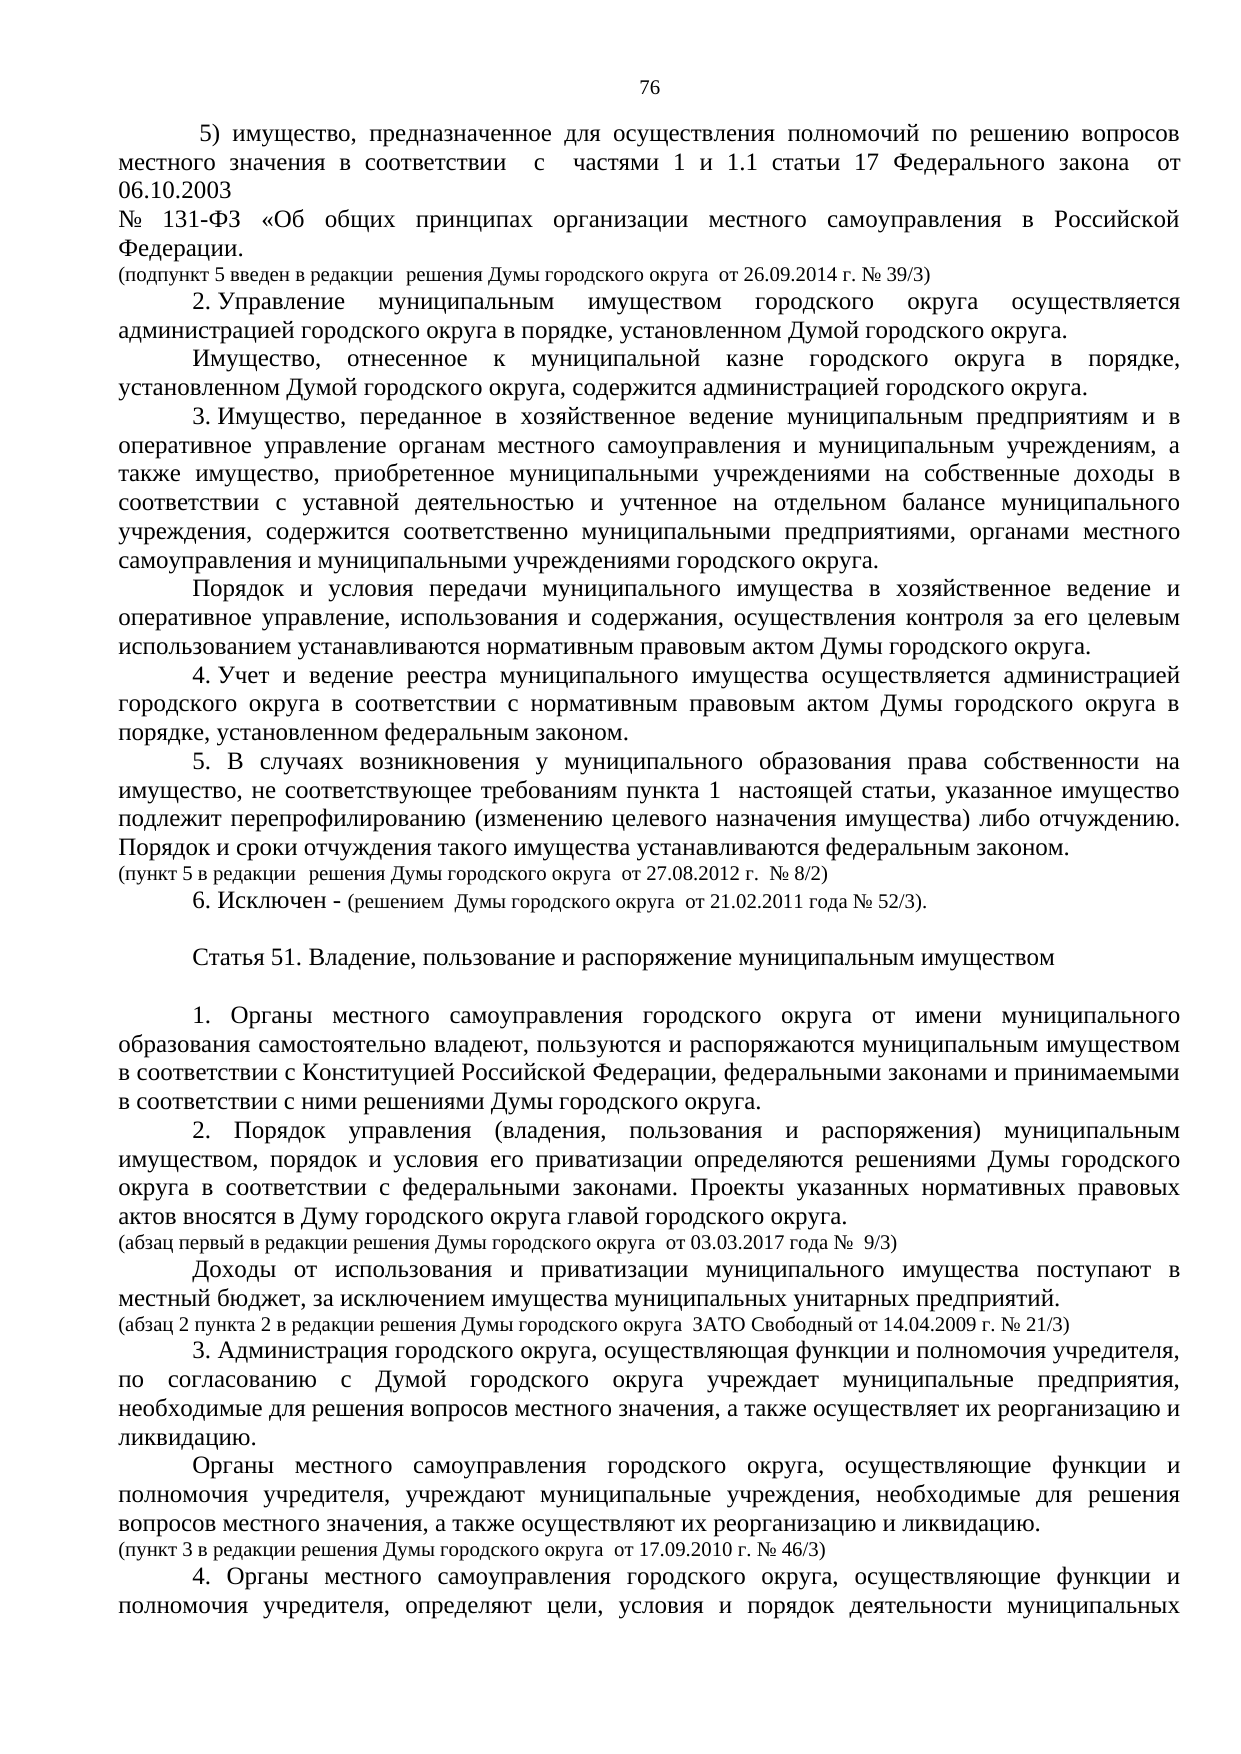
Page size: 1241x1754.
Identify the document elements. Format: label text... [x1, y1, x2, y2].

text 5) имущество, предназначенное для осуществления полномочий по решению вопросов местного значения в соответствии с частями 1 и 1.1 статьи 17 Федерального закона от 06.10.2003 [118, 118, 1181, 204]
text 6. Исключен - (решением Думы городского округа от 21.02.2011 года № 52/3). [118, 885, 1181, 914]
text (пункт 5 в редакции решения Думы городского округа от 27.08.2012 г. № 8/2) [118, 861, 1181, 885]
text Имущество, отнесенное к муниципальной казне городского округа в порядке, установленном Думой городского округа, содержится администрацией городского округа. [118, 343, 1181, 401]
text 4. Учет и ведение реестра муниципального имущества осуществляется администрацией городского округа в соответствии с нормативным правовым актом Думы городского округа в порядке, установленном федеральным законом. [118, 660, 1181, 746]
text 5. В случаях возникновения у муниципального образования права собственности на имущество, не соответствующее требованиям пункта 1 настоящей статьи, указанное имущество подлежит перепрофилированию (изменению целевого назначения имущества) либо отчуждению. Порядок и сроки отчуждения такого имущества устанавливаются федеральным законом. [118, 746, 1181, 861]
text (абзац первый в редакции решения Думы городского округа от 03.03.2017 года № 9/3) [118, 1230, 1181, 1254]
text (пункт 3 в редакции решения Думы городского округа от 17.09.2010 г. № 46/3) [118, 1537, 1181, 1561]
text (абзац 2 пункта 2 в редакции решения Думы городского округа ЗАТО Свободный от 14.04.2009 г. № 21/3) [118, 1312, 1181, 1336]
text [118, 1561, 1181, 1618]
text № 131-ФЗ «Об общих принципах организации местного самоуправления в Российской Федерации. [118, 204, 1181, 262]
text 1. Органы местного самоуправления городского округа от имени муниципального образования самостоятельно владеют, пользуются и распоряжаются муниципальным имуществом в соответствии с Конституцией Российской Федерации, федеральными законами и принимаемыми в соответствии с ними решениями Думы городского округа. [118, 1000, 1181, 1115]
text Доходы от использования и приватизации муниципального имущества поступают в местный бюджет, за исключением имущества муниципальных унитарных предприятий. [118, 1254, 1181, 1312]
text 2. Порядок управления (владения, пользования и распоряжения) муниципальным имуществом, порядок и условия его приватизации определяются решениями Думы городского округа в соответствии с федеральными законами. Проекты указанных нормативных правовых актов вносятся в Думу городского округа главой городского округа. [118, 1115, 1181, 1230]
text (подпункт 5 введен в редакции решения Думы городского округа от 26.09.2014 г. № 39/3) [118, 262, 1181, 286]
text Порядок и условия передачи муниципального имущества в хозяйственное ведение и оперативное управление, использования и содержания, осуществления контроля за его целевым использованием устанавливаются нормативным правовым актом Думы городского округа. [118, 573, 1181, 660]
text Статья 51. Владение, пользование и распоряжение муниципальным имуществом [118, 942, 1181, 971]
text 3. Администрация городского округа, осуществляющая функции и полномочия учредителя, по согласованию с Думой городского округа учреждает муниципальные предприятия, необходимые для решения вопросов местного значения, а также осуществляет их реорганизацию и ликвидацию. [118, 1336, 1181, 1451]
text 2. Управление муниципальным имуществом городского округа осуществляется администрацией городского округа в порядке, установленном Думой городского округа. [118, 286, 1181, 343]
text 3. Имущество, переданное в хозяйственное ведение муниципальным предприятиям и в оперативное управление органам местного самоуправления и муниципальным учреждениям, а также имущество, приобретенное муниципальными учреждениями на собственные доходы в соответствии с уставной деятельностью и учтенное на отдельном балансе муниципального учреждения, содержится соответственно муниципальными предприятиями, органами местного самоуправления и муниципальными учреждениями городского округа. [118, 401, 1181, 573]
text Органы местного самоуправления городского округа, осуществляющие функции и полномочия учредителя, учреждают муниципальные учреждения, необходимые для решения вопросов местного значения, а также осуществляют их реорганизацию и ликвидацию. [118, 1451, 1181, 1537]
